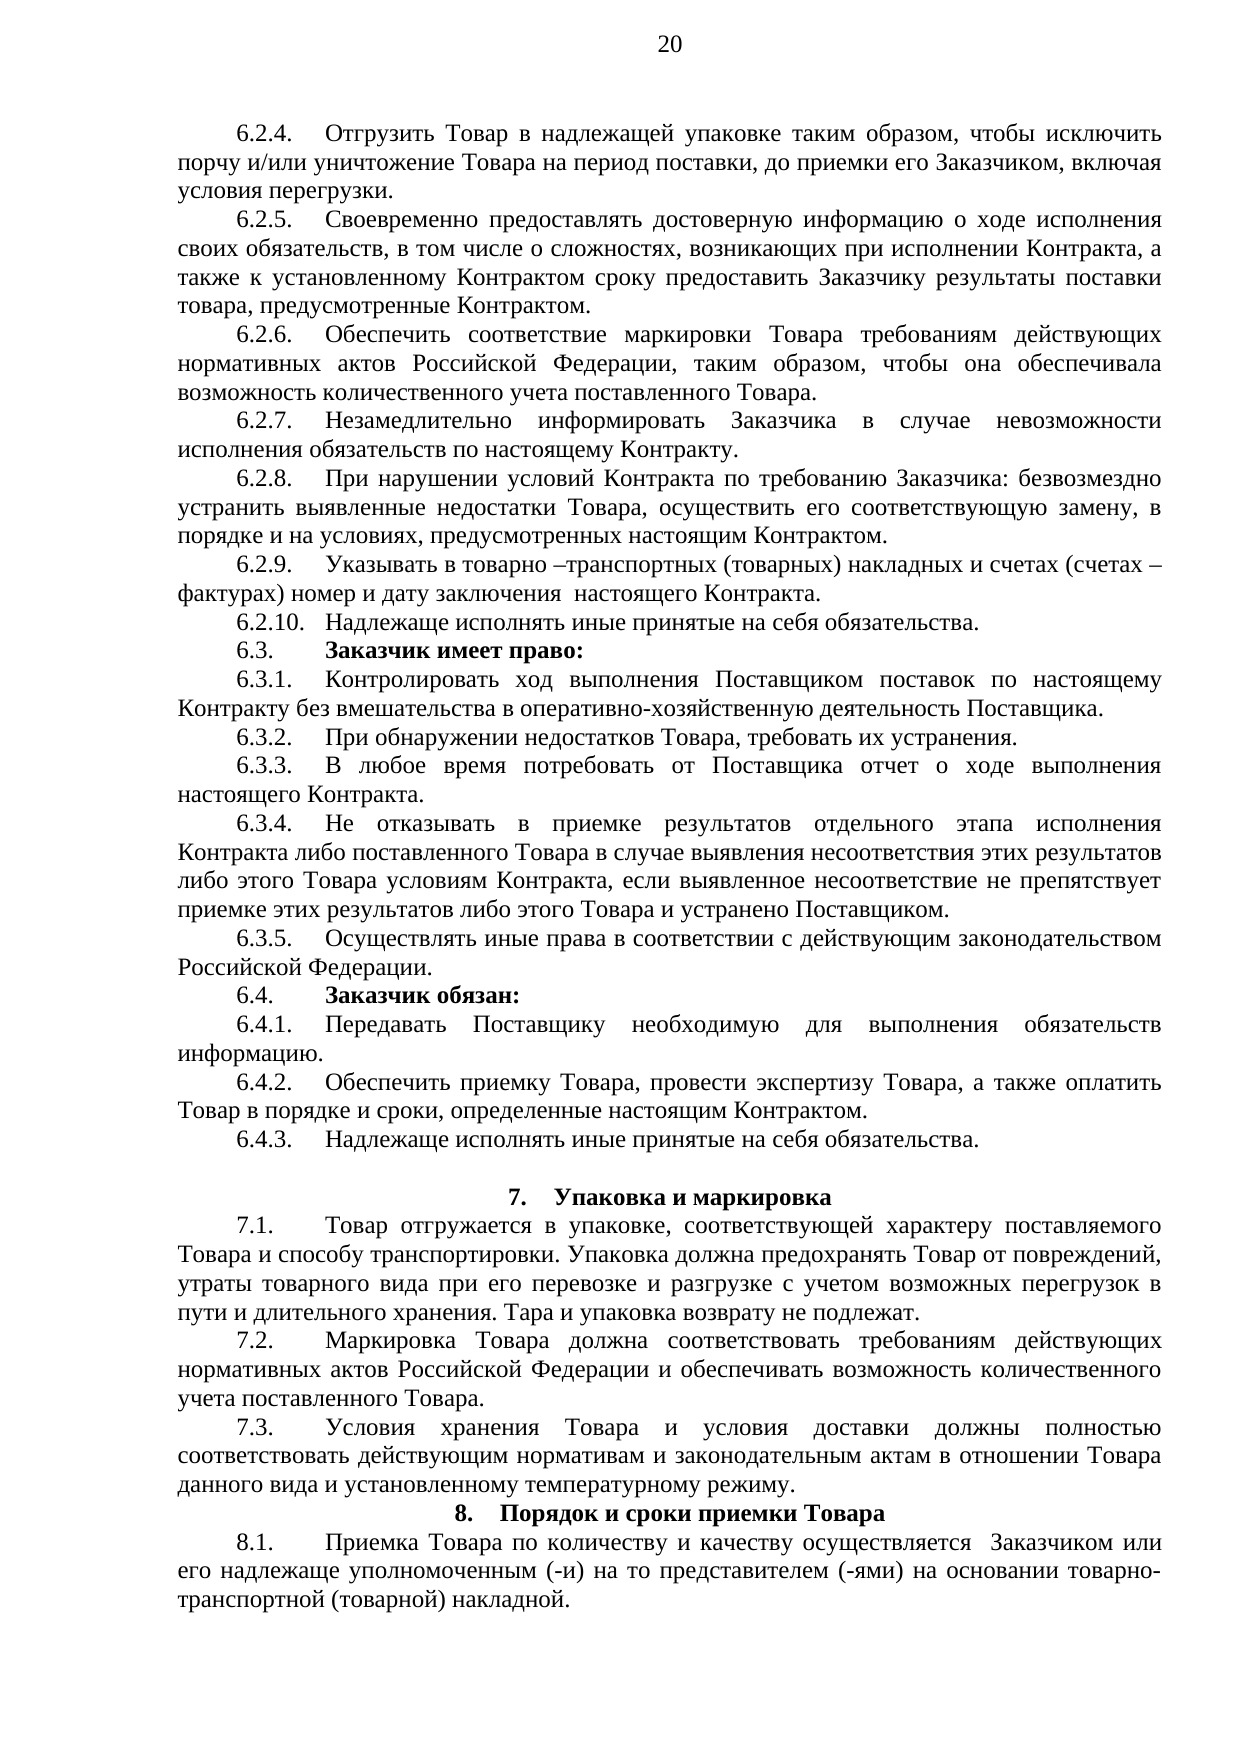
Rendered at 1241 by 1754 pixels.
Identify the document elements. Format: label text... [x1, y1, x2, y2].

list Обеспечить приемку Товара, провести экспертизу Товара, а также оплатить Товар в порядке и сроки, определенные настоящим Контрактом. [177, 1067, 1162, 1124]
list Передавать Поставщику необходимую для выполнения обязательств информацию. [177, 1009, 1162, 1067]
list Товар отгружается в упаковке, соответствующей характеру поставляемого Товара и способу транспортировки. Упаковка должна предохранять Товар от повреждений, утраты товарного вида при его перевозке и разгрузке с учетом возможных перегрузок в пути и длительного хранения. Тара и упаковка возврату не подлежат. [177, 1211, 1162, 1326]
list Заказчик имеет право: [177, 636, 1162, 664]
list Своевременно предоставлять достоверную информацию о ходе исполнения своих обязательств, в том числе о сложностях, возникающих при исполнении Контракта, а также к установленному Контрактом сроку предоставить Заказчику результаты поставки товара, предусмотренные Контрактом. [177, 204, 1162, 319]
list Надлежаще исполнять иные принятые на себя обязательства. [177, 607, 1162, 636]
list Маркировка Товара должна соответствовать требованиям действующих нормативных актов Российской Федерации и обеспечивать возможность количественного учета поставленного Товара. [177, 1326, 1162, 1412]
list Обеспечить соответствие маркировки Товара требованиям действующих нормативных актов Российской Федерации, таким образом, чтобы она обеспечивала возможность количественного учета поставленного Товара. [177, 319, 1162, 406]
list Указывать в товарно –транспортных (товарных) накладных и счетах (счетах – фактурах) номер и дату заключения настоящего Контракта. [177, 549, 1162, 607]
list При нарушении условий Контракта по требованию Заказчика: безвозмездно устранить выявленные недостатки Товара, осуществить его соответствующую замену, в порядке и на условиях, предусмотренных настоящим Контрактом. [177, 463, 1162, 549]
list В любое время потребовать от Поставщика отчет о ходе выполнения настоящего Контракта. [177, 751, 1162, 808]
list Порядок и сроки приемки Товара [177, 1498, 1162, 1527]
list Не отказывать в приемке результатов отдельного этапа исполнения Контракта либо поставленного Товара в случае выявления несоответствия этих результатов либо этого Товара условиям Контракта, если выявленное несоответствие не препятствует приемке этих результатов либо этого Товара и устранено Поставщиком. [177, 808, 1162, 923]
list Заказчик обязан: [177, 981, 1162, 1009]
list Осуществлять иные права в соответствии с действующим законодательством Российской Федерации. [177, 923, 1162, 981]
list Незамедлительно информировать Заказчика в случае невозможности исполнения обязательств по настоящему Контракту. [177, 406, 1162, 463]
list Контролировать ход выполнения Поставщиком поставок по настоящему Контракту без вмешательства в оперативно-хозяйственную деятельность Поставщика. [177, 664, 1162, 722]
list При обнаружении недостатков Товара, требовать их устранения. [177, 722, 1162, 751]
list Упаковка и маркировка [177, 1182, 1162, 1211]
list Надлежаще исполнять иные принятые на себя обязательства. [177, 1124, 1162, 1153]
list Отгрузить Товар в надлежащей упаковке таким образом, чтобы исключить порчу и/или уничтожение Товара на период поставки, до приемки его Заказчиком, включая условия перегрузки. [177, 118, 1162, 204]
list Условия хранения Товара и условия доставки должны полностью соответствовать действующим нормативам и законодательным актам в отношении Товара данного вида и установленному температурному режиму. [177, 1412, 1162, 1498]
list Приемка Товара по количеству и качеству осуществляется Заказчиком или его надлежаще уполномоченным (-и) на то представителем (-ями) на основании товарно-транспортной (товарной) накладной. [177, 1527, 1162, 1613]
